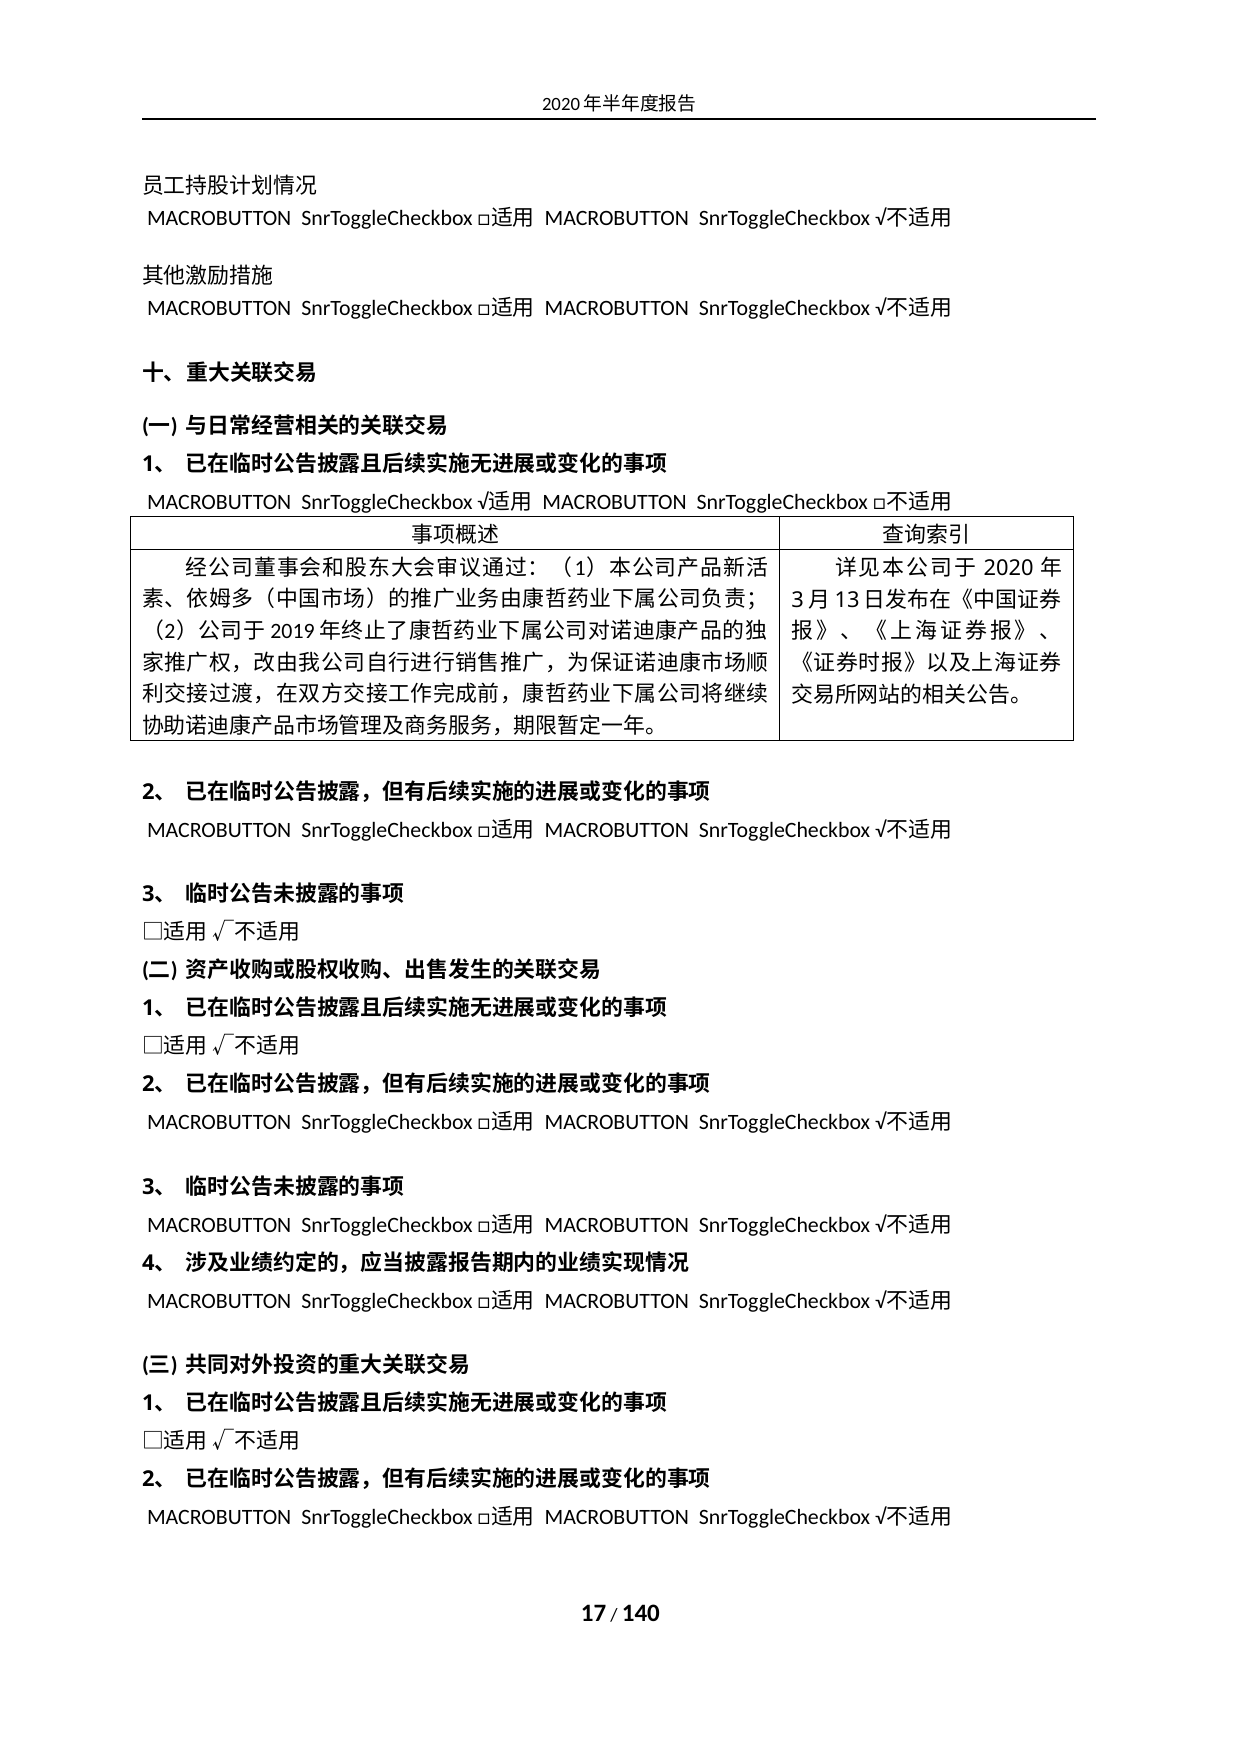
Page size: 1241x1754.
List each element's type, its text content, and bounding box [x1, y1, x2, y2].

subtitle 资产收购或股权收购、出售发生的关联交易 [142, 952, 1098, 984]
subtitle 重大关联交易 [142, 355, 1098, 386]
subtitle 共同对外投资的重大关联交易 [142, 1347, 1098, 1379]
subtitle 与日常经营相关的关联交易 [142, 408, 1098, 440]
